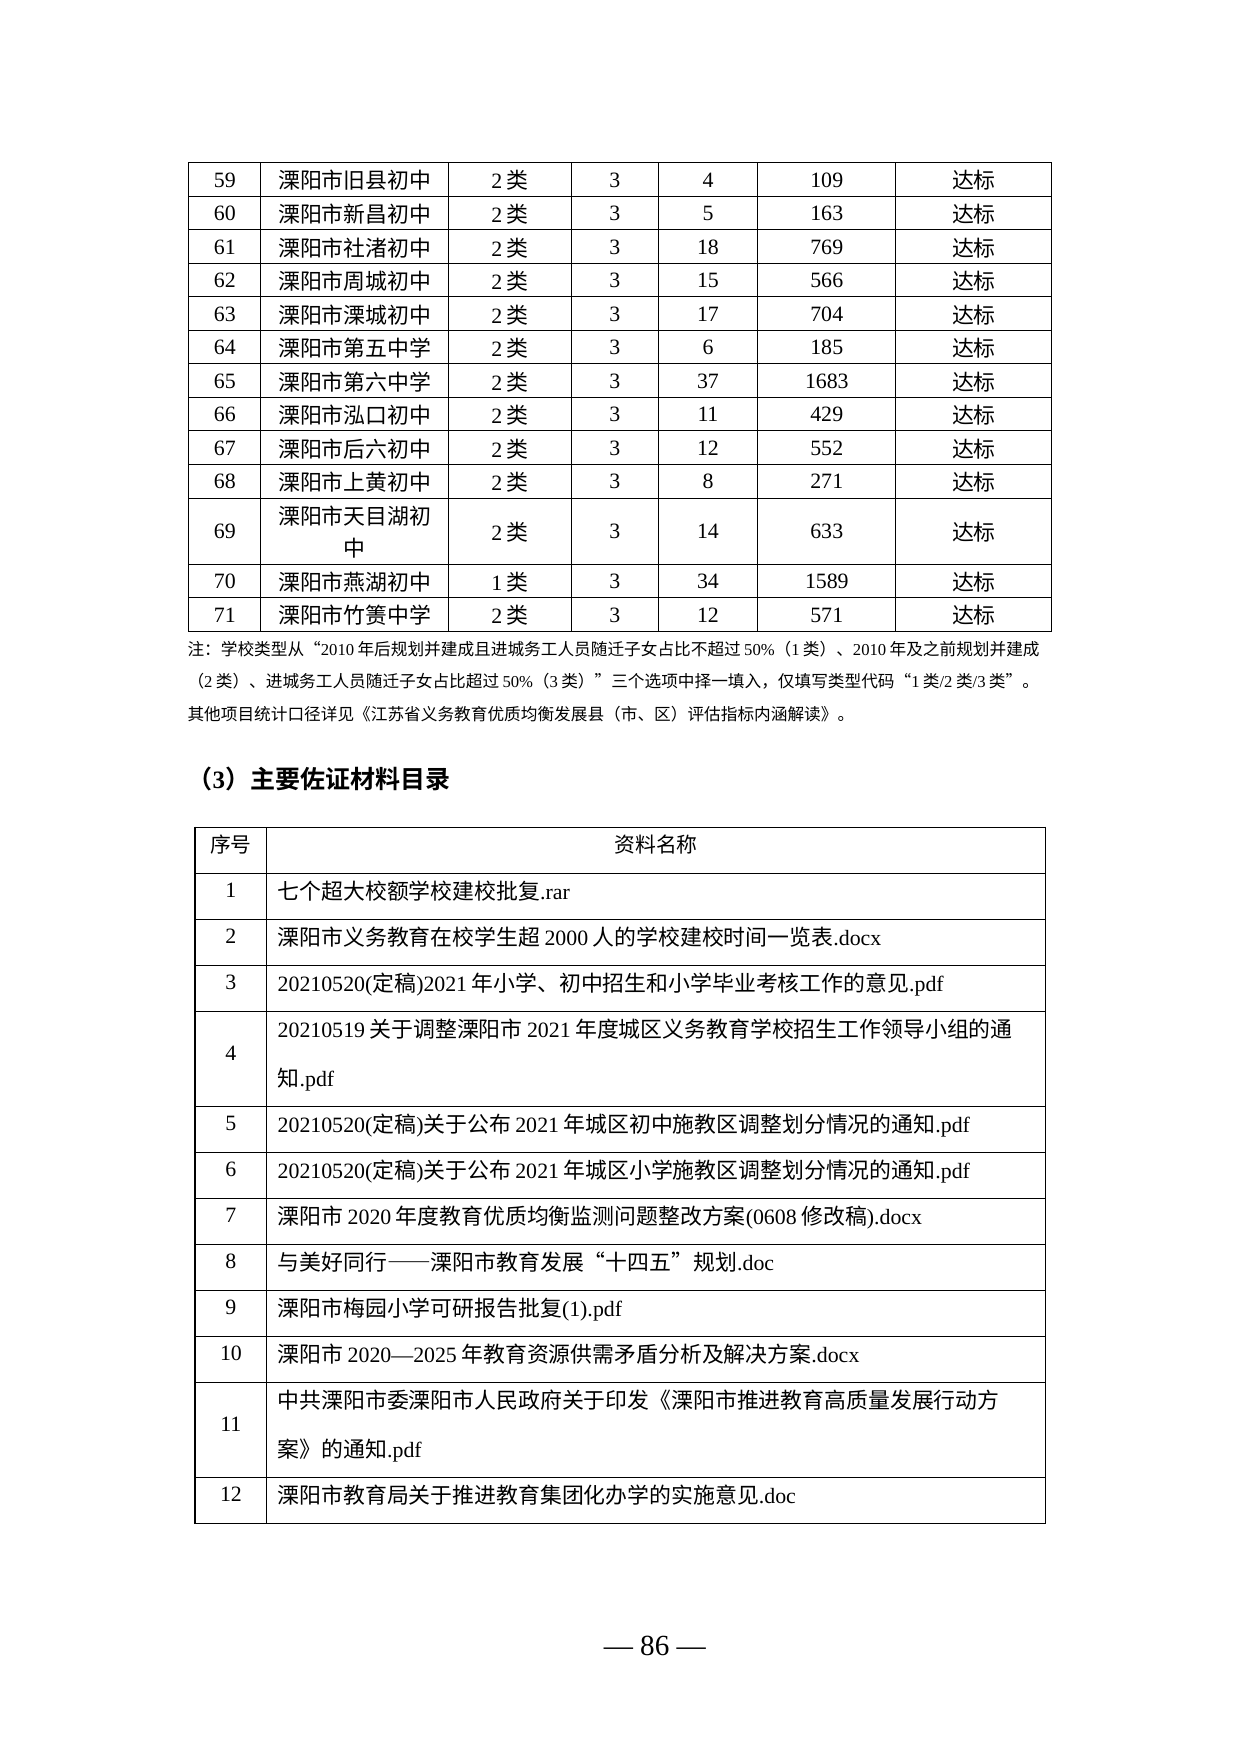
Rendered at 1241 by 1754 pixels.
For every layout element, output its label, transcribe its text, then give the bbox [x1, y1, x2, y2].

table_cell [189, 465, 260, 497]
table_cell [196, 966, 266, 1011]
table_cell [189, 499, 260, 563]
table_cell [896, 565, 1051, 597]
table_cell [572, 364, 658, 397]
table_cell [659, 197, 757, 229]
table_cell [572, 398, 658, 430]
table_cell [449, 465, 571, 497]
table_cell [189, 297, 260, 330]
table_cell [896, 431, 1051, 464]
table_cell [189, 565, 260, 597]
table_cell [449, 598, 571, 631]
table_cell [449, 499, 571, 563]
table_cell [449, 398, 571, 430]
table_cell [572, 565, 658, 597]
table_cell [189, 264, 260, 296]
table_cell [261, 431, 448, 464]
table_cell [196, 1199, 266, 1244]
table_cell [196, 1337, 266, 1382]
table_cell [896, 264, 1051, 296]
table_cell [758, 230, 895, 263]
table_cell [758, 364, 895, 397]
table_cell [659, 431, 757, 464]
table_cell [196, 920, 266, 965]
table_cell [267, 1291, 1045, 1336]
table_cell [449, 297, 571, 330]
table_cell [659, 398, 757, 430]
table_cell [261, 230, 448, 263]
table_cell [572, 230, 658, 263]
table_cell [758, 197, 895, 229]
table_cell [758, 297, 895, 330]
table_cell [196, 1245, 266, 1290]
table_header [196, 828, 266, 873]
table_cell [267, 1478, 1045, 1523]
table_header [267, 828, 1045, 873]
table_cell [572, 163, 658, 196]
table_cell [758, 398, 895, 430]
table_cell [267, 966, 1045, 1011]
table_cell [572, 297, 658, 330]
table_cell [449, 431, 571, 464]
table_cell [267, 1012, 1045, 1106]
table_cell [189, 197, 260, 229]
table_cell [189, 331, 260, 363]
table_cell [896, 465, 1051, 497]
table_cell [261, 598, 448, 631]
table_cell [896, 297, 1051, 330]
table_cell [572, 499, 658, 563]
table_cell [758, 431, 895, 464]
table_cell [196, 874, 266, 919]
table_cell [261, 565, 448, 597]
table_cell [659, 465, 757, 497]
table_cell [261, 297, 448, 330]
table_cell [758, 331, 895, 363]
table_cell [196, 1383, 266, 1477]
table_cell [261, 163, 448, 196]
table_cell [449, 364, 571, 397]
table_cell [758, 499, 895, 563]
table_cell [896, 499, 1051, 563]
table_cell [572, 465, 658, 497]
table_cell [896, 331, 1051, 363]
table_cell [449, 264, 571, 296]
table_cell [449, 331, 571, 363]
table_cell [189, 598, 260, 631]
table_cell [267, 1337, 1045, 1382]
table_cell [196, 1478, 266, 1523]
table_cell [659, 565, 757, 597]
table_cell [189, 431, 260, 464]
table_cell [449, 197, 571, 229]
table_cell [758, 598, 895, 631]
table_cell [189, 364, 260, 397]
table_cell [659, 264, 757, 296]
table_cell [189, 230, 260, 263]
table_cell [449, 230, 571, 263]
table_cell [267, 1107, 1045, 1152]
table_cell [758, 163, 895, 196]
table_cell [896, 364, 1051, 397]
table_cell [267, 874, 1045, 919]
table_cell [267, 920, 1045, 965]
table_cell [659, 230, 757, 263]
text （3）主要佐证材料目录 [187, 745, 1053, 810]
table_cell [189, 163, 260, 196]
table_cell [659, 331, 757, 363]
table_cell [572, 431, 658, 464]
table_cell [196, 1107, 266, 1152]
text 注：学校类型从“2010年后规划并建成且进城务工人员随迁子女占比不超过50%（1类）、2010年及之前规划并建成（2类）、进城务工人员随迁子女占比超过50%（3类）”三个选项中择一填入，仅填写类型代码“1类/2类/3类”。其他项目统计口径详见《江苏省义务教育优质均衡发展县（市、区）评估指标内涵解读》。 [187, 632, 1053, 729]
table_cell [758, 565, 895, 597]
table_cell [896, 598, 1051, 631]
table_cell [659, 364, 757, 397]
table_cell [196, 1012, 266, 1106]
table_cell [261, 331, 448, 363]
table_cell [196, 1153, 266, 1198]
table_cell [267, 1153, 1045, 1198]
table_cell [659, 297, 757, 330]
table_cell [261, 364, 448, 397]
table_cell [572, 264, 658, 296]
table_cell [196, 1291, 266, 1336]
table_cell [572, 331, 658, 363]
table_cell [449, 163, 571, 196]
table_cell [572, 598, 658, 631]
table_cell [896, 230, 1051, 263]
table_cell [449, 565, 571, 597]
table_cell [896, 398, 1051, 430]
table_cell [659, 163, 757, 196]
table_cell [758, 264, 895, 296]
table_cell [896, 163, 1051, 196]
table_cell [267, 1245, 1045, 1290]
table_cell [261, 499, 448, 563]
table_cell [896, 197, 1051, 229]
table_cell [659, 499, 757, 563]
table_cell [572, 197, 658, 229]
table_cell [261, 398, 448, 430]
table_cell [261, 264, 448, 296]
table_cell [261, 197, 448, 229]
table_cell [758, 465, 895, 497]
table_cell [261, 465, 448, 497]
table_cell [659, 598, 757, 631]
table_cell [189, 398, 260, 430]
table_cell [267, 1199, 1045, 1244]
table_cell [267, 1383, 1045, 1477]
